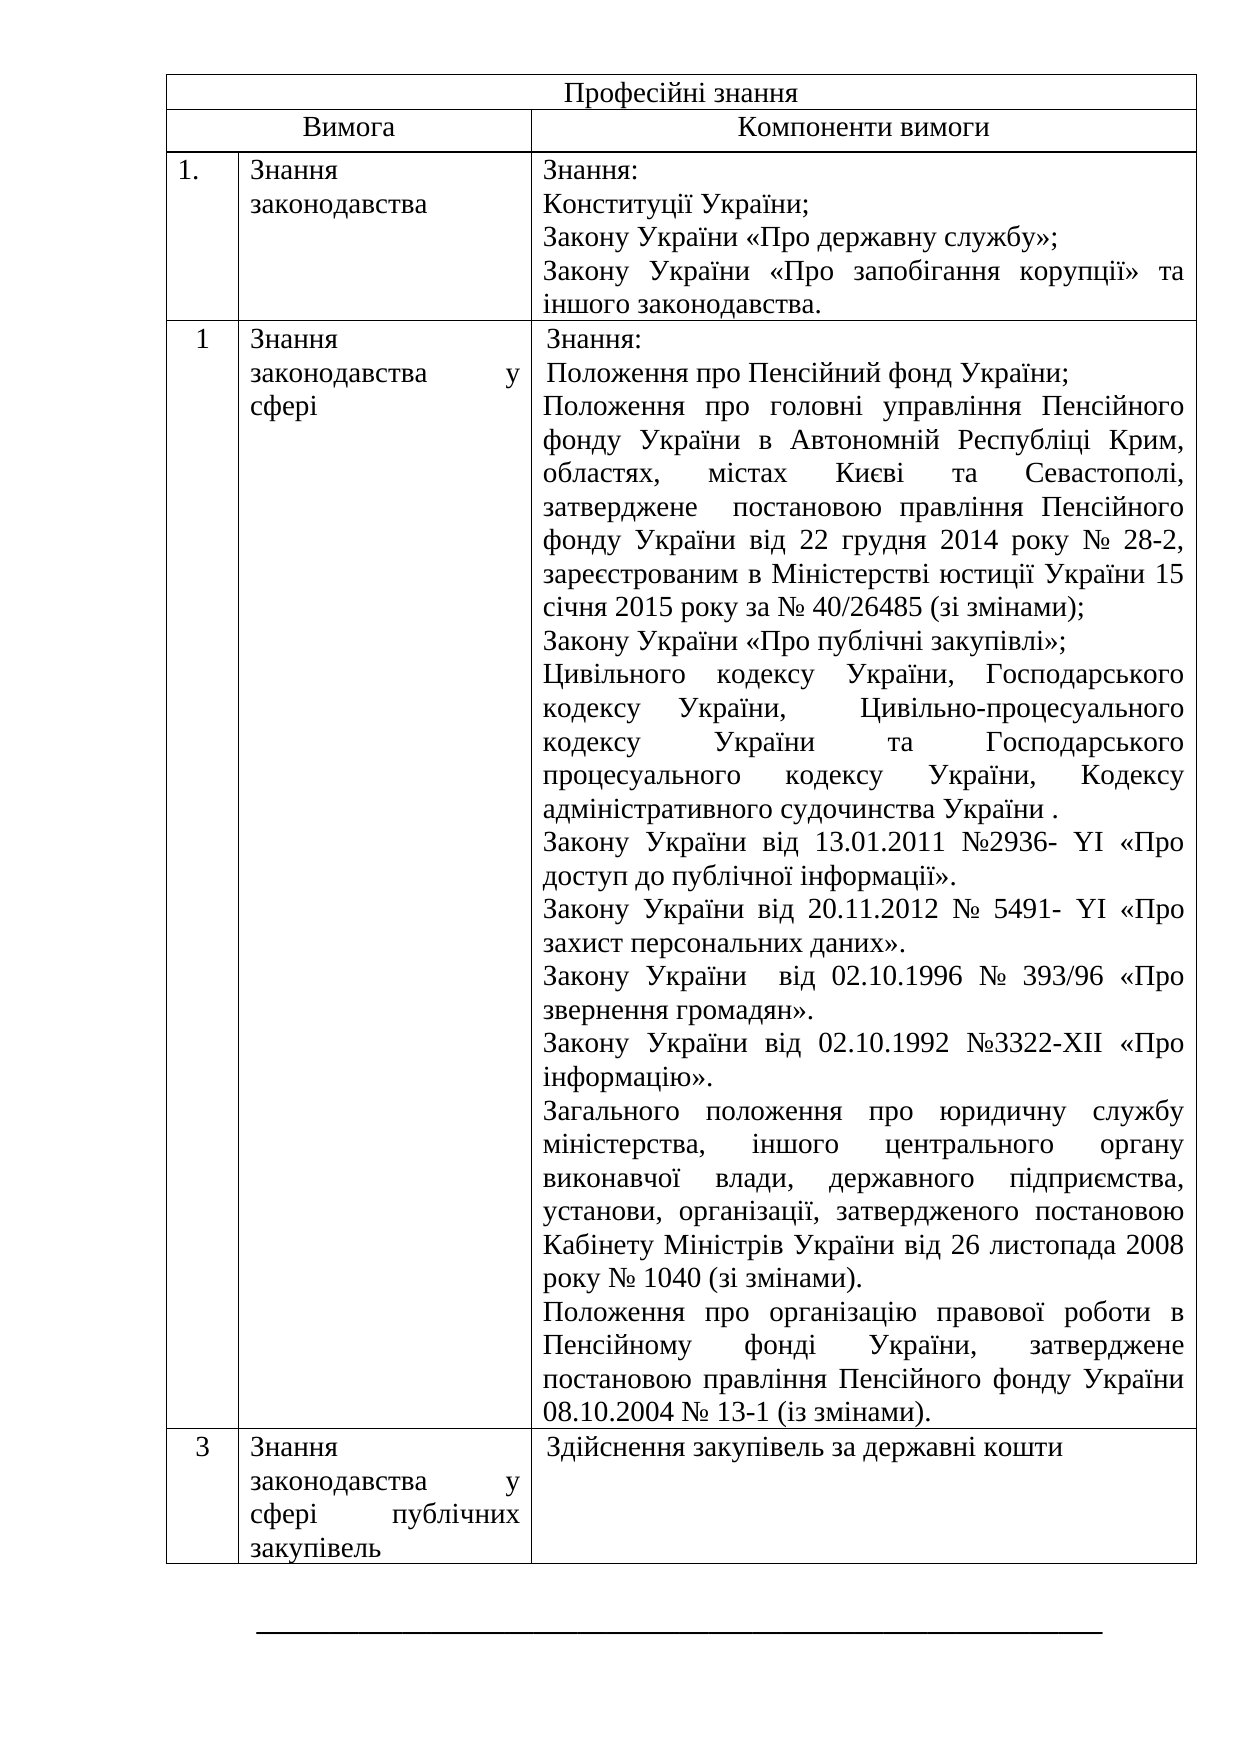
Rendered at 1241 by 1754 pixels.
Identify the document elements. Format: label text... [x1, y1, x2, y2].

table_cell Знання законодавства у сфері [239, 321, 531, 1428]
table_cell Компоненти вимоги [532, 110, 1196, 151]
table_cell Знання: Конституції України; Закону України «Про державну службу»; Закону України «Про запобігання корупції» та іншого законодавства. [532, 153, 1196, 320]
table_cell 3 [167, 1429, 238, 1563]
table_cell 1. [167, 153, 238, 320]
table_cell Професійні знання [167, 75, 1196, 108]
table_cell Знання: Положення про Пенсійний фонд України; Положення про головні управління Пенсійного фонду України в Автономній Республіці Крим, областях, містах Києві та Севастополі, затверджене постановою правління Пенсійного фонду України від 22 грудня 2014 року № 28-2, зареєстрованим в Міністерстві юстиції України 15 січня 2015 року за № 40/26485 (зі змінами); Закону України «Про публічні закупівлі»; Цивільного кодексу України, Господарського кодексу України, Цивільно-процесуального кодексу України та Господарського процесуального кодексу України, Кодексу адміністративного судочинства України . Закону України від 13.01.2011 №2936- YІ «Про доступ до публічної інформації». Закону України від 20.11.2012 № 5491- YІ «Про захист персональних даних». Закону України від 02.10.1996 № 393/96 «Про звернення громадян». Закону України від 02.10.1992 №3322-ХІІ «Про інформацію». Загального положення про юридичну службу міністерства, іншого центрального органу виконавчої влади, державного підприємства, установи, організації, затвердженого постановою Кабінету Міністрів України від 26 листопада 2008 року № 1040 (зі змінами). Положення про організацію правової роботи в Пенсійному фонді України, затверджене постановою правління Пенсійного фонду України 08.10.2004 № 13-1 (із змінами). [532, 321, 1196, 1428]
table_cell Знання законодавства [239, 153, 531, 320]
table_cell 1 [167, 321, 238, 1428]
table_cell Здійснення закупівель за державні кошти [532, 1429, 1196, 1563]
table_cell Вимога [167, 110, 531, 151]
table_cell Знання законодавства у сфері публічних закупівель [239, 1429, 531, 1563]
text __________________________________________________________ [177, 1603, 1181, 1636]
